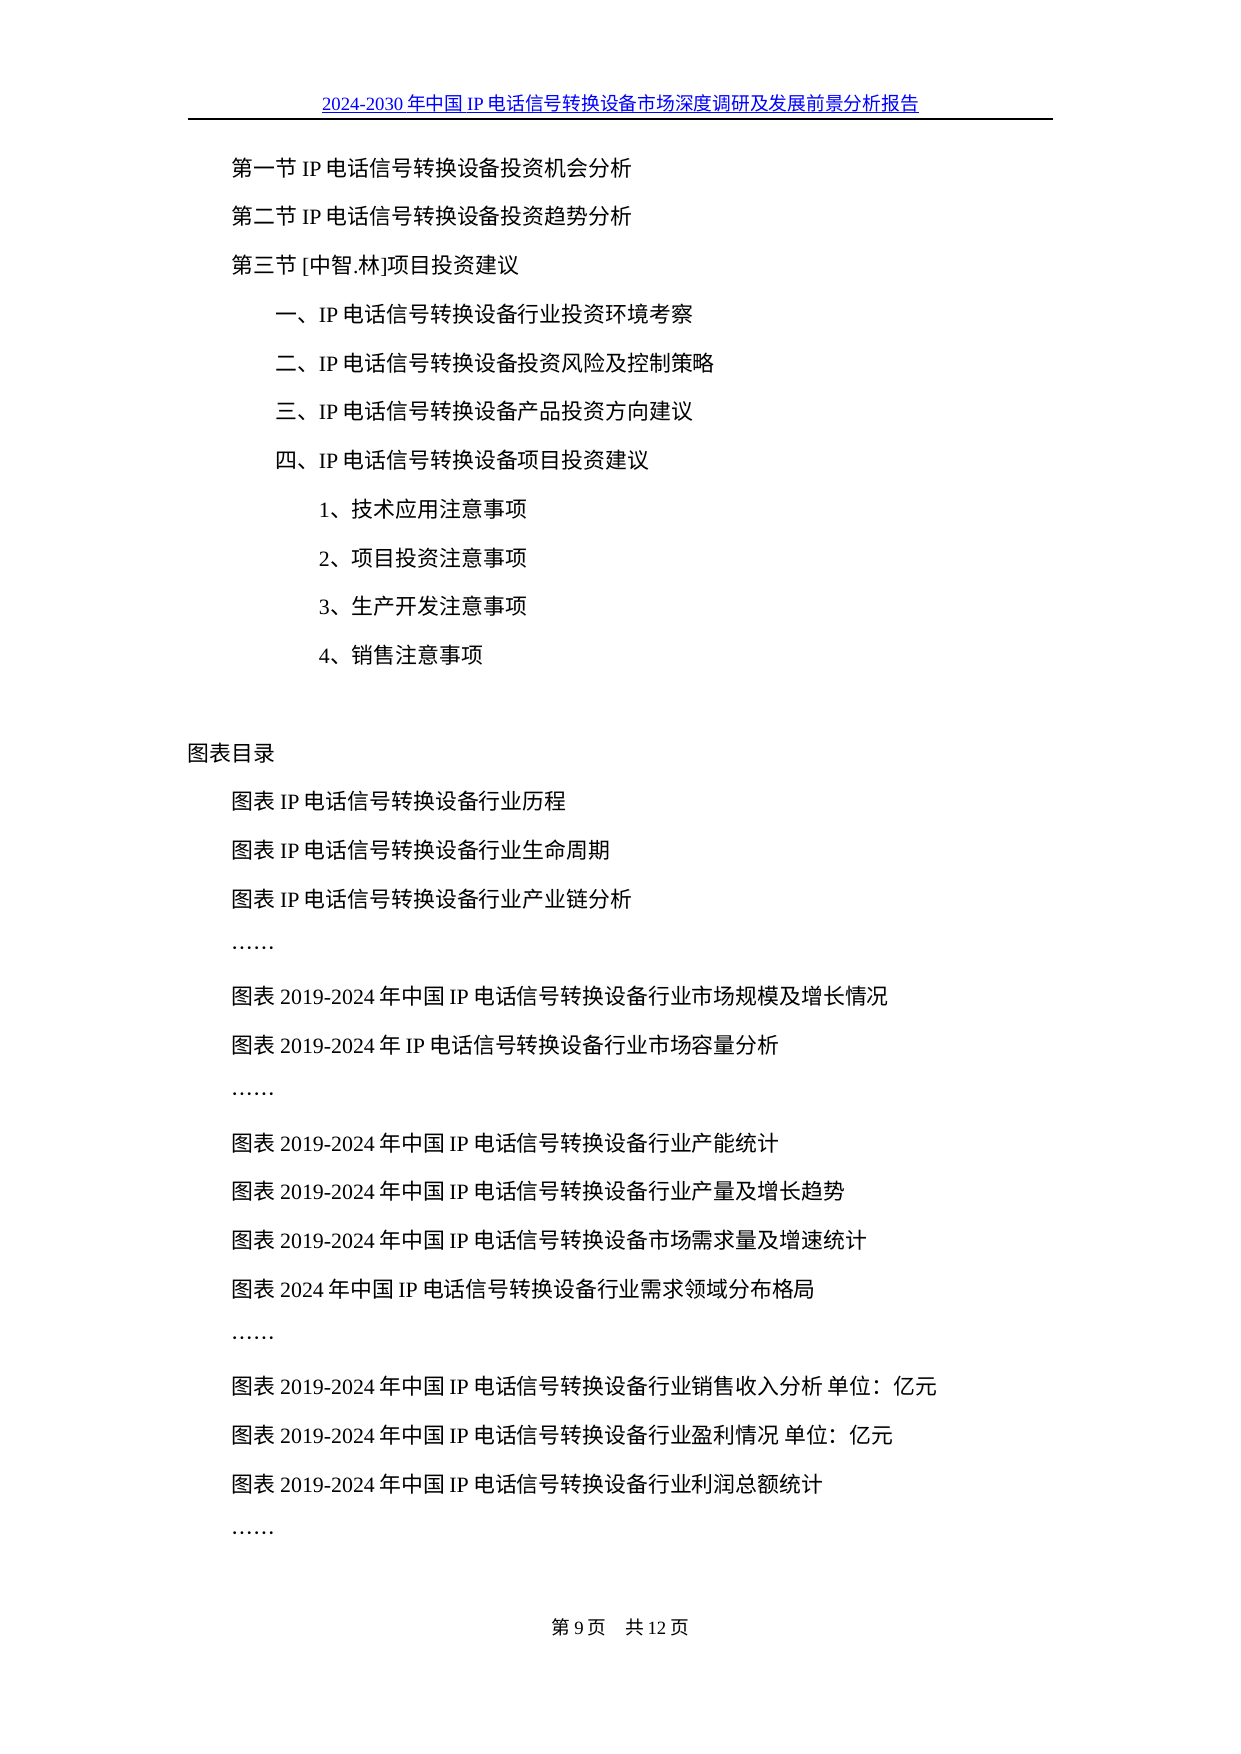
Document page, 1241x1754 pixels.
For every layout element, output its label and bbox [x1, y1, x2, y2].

text [187, 150, 1053, 1548]
